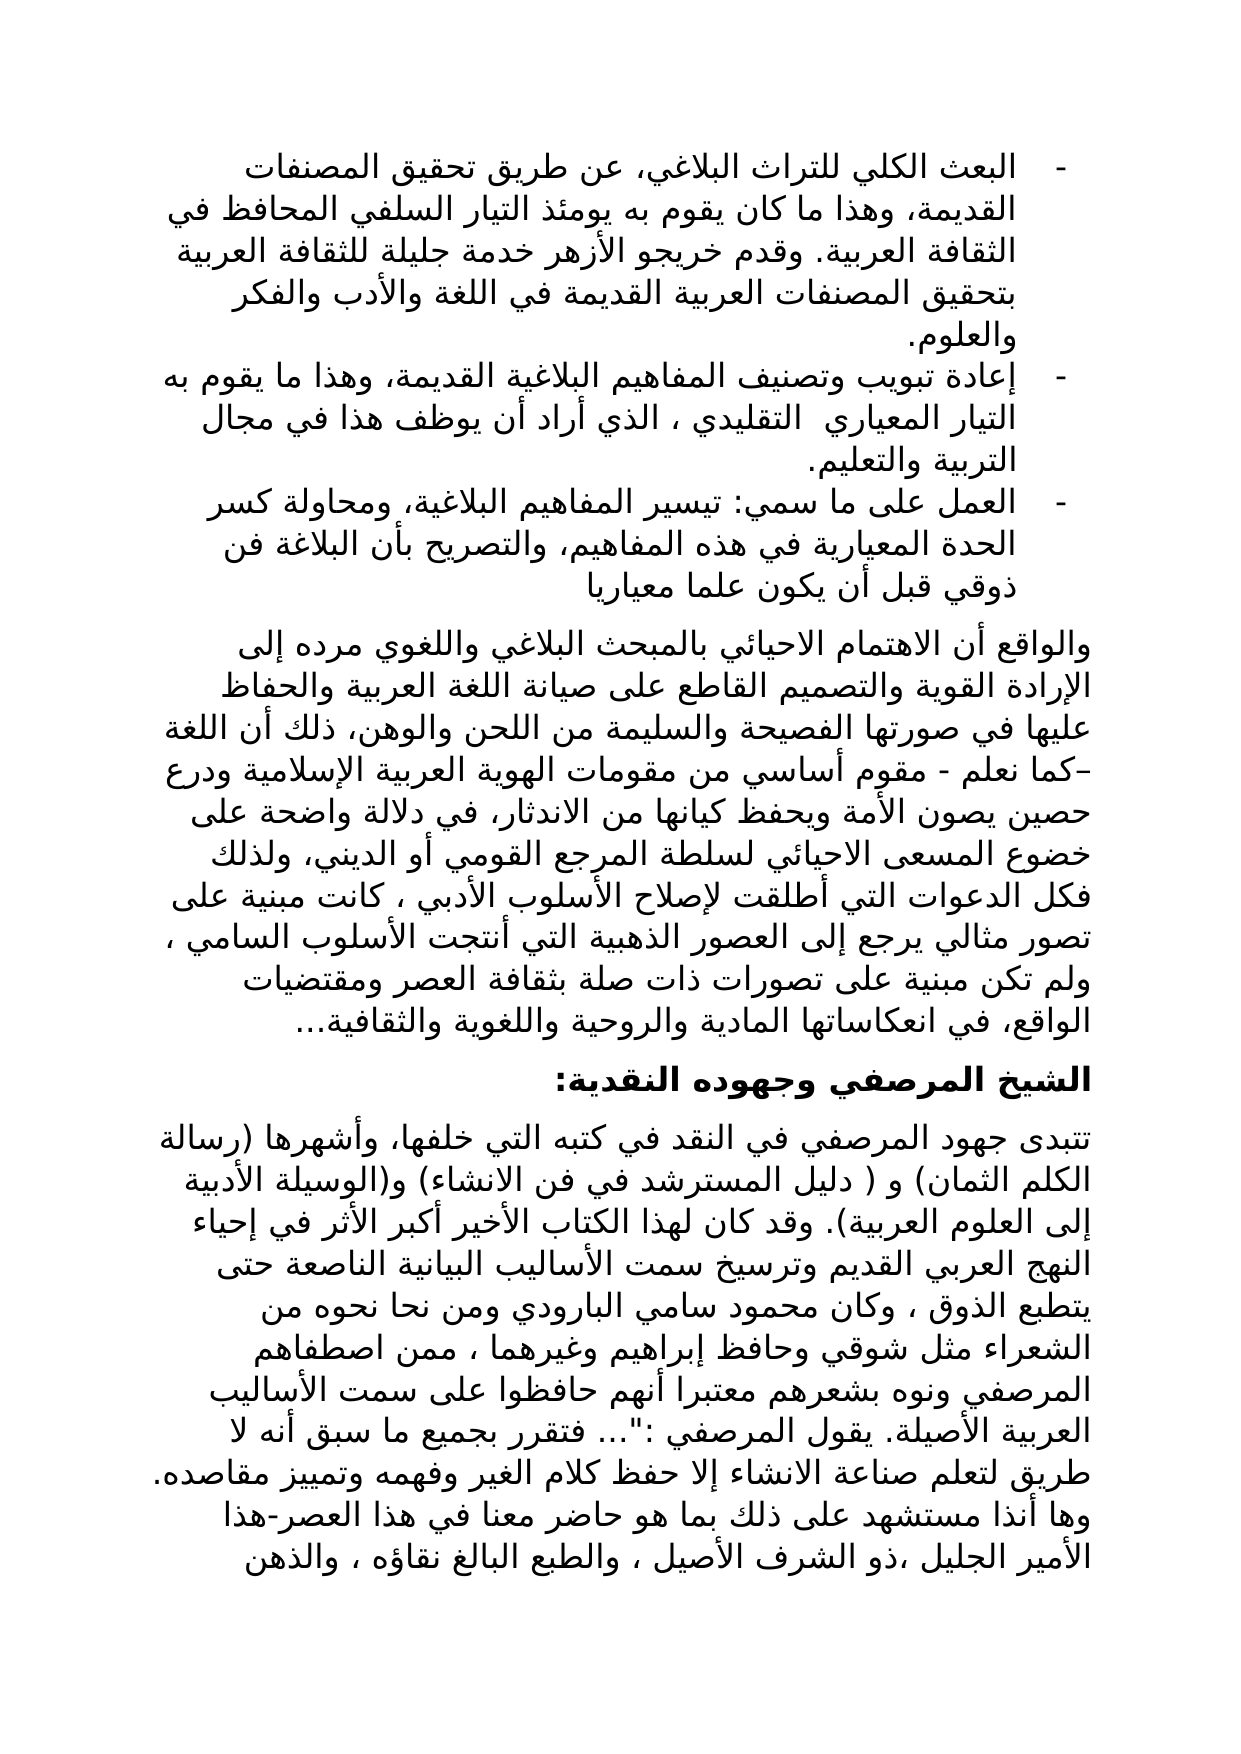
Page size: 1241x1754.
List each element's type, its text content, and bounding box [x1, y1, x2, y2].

list العمل على ما سمي: تيسير المفاهيم البلاغية، ومحاولة كسر الحدة المعيارية في هذه المفاهيم، والتصريح بأن البلاغة فن ذوقي قبل أن يكون علما معياريا [148, 483, 1055, 605]
list البعث الكلي للتراث البلاغي، عن طريق تحقيق المصنفات القديمة، وهذا ما كان يقوم به يومئذ التيار السلفي المحافظ في الثقافة العربية. وقدم خريجو الأزهر خدمة جليلة للثقافة العربية بتحقيق المصنفات العربية القديمة في اللغة والأدب والفكر والعلوم. [148, 148, 1055, 354]
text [148, 1119, 1093, 1576]
list إعادة تبويب وتصنيف المفاهيم البلاغية القديمة، وهذا ما يقوم به التيار المعياري التقليدي ، الذي أراد أن يوظف هذا في مجال التربية والتعليم. [148, 357, 1055, 479]
text الشيخ المرصفي وجهوده النقدية: [148, 1060, 1093, 1099]
text والواقع أن الاهتمام الاحيائي بالمبحث البلاغي واللغوي مرده إلى الإرادة القوية والتصميم القاطع على صيانة اللغة العربية والحفاظ عليها في صورتها الفصيحة والسليمة من اللحن والوهن، ذلك أن اللغة –كما نعلم - مقوم أساسي من مقومات الهوية العربية الإسلامية ودرع حصين يصون الأمة ويحفظ كيانها من الاندثار، في دلالة واضحة على خضوع المسعى الاحيائي لسلطة المرجع القومي أو الديني، ولذلك فكل الدعوات التي أطلقت لإصلاح الأسلوب الأدبي ، كانت مبنية على تصور مثالي يرجع إلى العصور الذهبية التي أنتجت الأسلوب السامي ، ولم تكن مبنية على تصورات ذات صلة بثقافة العصر ومقتضيات الواقع، في انعكاساتها المادية والروحية واللغوية والثقافية... [148, 625, 1093, 1041]
